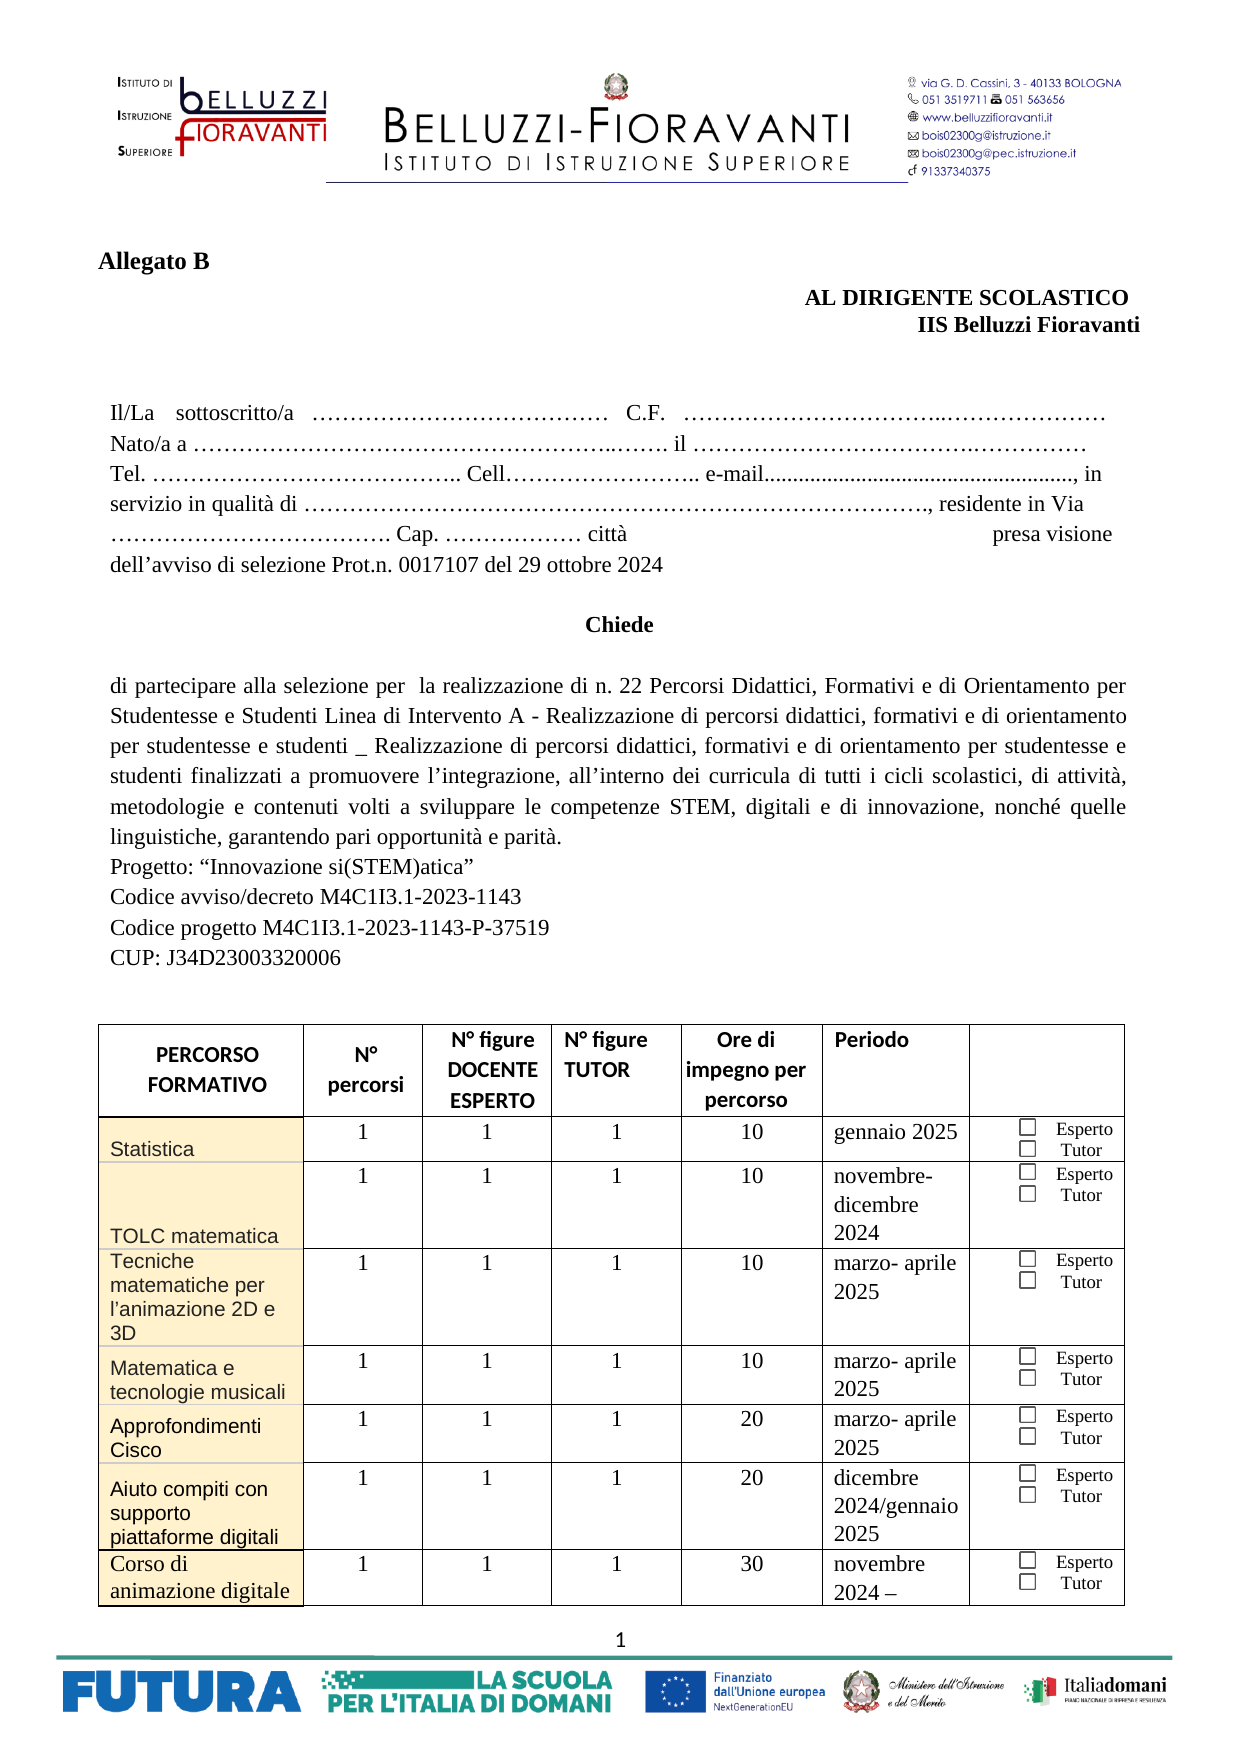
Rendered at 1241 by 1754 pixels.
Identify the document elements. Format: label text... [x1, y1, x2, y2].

picture [1019, 1347, 1036, 1365]
table_header N° figure TUTOR [552, 1025, 681, 1116]
table_header PERCORSO FORMATIVO [99, 1025, 303, 1116]
table_cell 1 [304, 1463, 422, 1549]
table_cell Esperto Tutor [970, 1463, 1124, 1549]
table_cell 1 [552, 1463, 681, 1549]
table_cell 1 [423, 1162, 551, 1248]
picture [1019, 1185, 1036, 1202]
picture [1019, 1369, 1036, 1386]
text IIS Belluzzi Fioravanti [98, 311, 1140, 337]
table_cell 10 [682, 1162, 822, 1248]
table_cell Esperto Tutor [970, 1346, 1124, 1404]
text Nato/a a ………………………………………………..……. il ……………………………….…………… [110, 430, 1140, 456]
table_cell 1 [552, 1550, 681, 1605]
table_cell marzo- aprile 2025 [823, 1405, 969, 1462]
table_cell 30 [682, 1550, 822, 1605]
picture [1019, 1427, 1036, 1445]
table_cell 1 [304, 1117, 422, 1161]
text Chiede [575, 611, 663, 638]
text dell’avviso di selezione Prot.n. 0017107 del 29 ottobre 2024 [110, 551, 1140, 577]
text ………………………………. Cap. ……………… città presa visione [110, 520, 1140, 547]
table_cell dicembre 2024/gennaio 2025 [823, 1463, 969, 1549]
table_cell 20 [682, 1405, 822, 1462]
table_cell 1 [304, 1346, 422, 1404]
table_header Ore di impegno per percorso [682, 1025, 822, 1116]
picture [118, 73, 1122, 183]
table_cell 1 [552, 1346, 681, 1404]
text AL DIRIGENTE SCOLASTICO [98, 284, 1129, 311]
picture [1019, 1250, 1036, 1267]
picture [1019, 1551, 1036, 1569]
table_cell gennaio 2025 [823, 1117, 969, 1161]
table_cell Corso di animazione digitale (progetto ClimArt3 Erasmus+) [99, 1551, 303, 1605]
table_cell 1 [423, 1550, 551, 1605]
picture [1019, 1118, 1036, 1136]
table_cell 1 [423, 1249, 551, 1345]
picture [1019, 1163, 1036, 1180]
table_cell 1 [423, 1405, 551, 1462]
picture [1019, 1271, 1036, 1289]
table_cell TOLC matematica [99, 1163, 303, 1248]
text Allegato B [98, 246, 1140, 275]
table_cell novembre 2024 – marzo 2025 [823, 1550, 969, 1605]
picture [62, 1669, 1167, 1714]
text Il/La sottoscritto/a ………………………………… C.F. ……………………………..………………… [110, 399, 1140, 426]
table_cell marzo- aprile 2025 [823, 1346, 969, 1404]
table_header N° figure DOCENTE ESPERTO [423, 1025, 551, 1116]
table_cell Esperto Tutor [970, 1162, 1124, 1248]
table_cell 1 [552, 1117, 681, 1161]
picture [1019, 1573, 1036, 1590]
table_cell 1 [552, 1249, 681, 1345]
table_cell Esperto Tutor [970, 1405, 1124, 1462]
table_cell Tecniche matematiche per l’animazione 2D e 3D [99, 1250, 303, 1345]
picture [1019, 1140, 1036, 1157]
picture [1019, 1486, 1036, 1503]
table_cell Esperto Tutor [970, 1249, 1124, 1345]
table_cell Approfondimenti Cisco [99, 1405, 303, 1462]
table_cell 1 [552, 1405, 681, 1462]
text di partecipare alla selezione per la realizzazione di n. 22 Percorsi Didattici, Formativi e di Orientamento per Studentesse e Studenti Linea di Intervento A - Realizzazione di percorsi didattici, formativi e di orientamento per studentesse e studenti _ Realizzazione di percorsi didattici, formativi e di orientamento per studentesse e studenti finalizzati a promuovere l’integrazione, all’interno dei curricula di tutti i cicli scolastici, di attività, metodologie e contenuti volti a sviluppare le competenze STEM, digitali e di innovazione, nonché quelle linguistiche, garantendo pari opportunità e parità. [110, 672, 1128, 849]
text Codice progetto M4C1I3.1-2023-1143-P-37519 [110, 914, 1128, 940]
table_cell Aiuto compiti con supporto piattaforme digitali [99, 1464, 303, 1549]
text Tel. ………………………………….. Cell…………………….. e-mail......................................................, in servizio in qualità di ………………………………………………………………………., residente in Via [110, 460, 1140, 517]
table_cell marzo- aprile 2025 [823, 1249, 969, 1345]
table_cell 10 [682, 1346, 822, 1404]
table_cell 1 [304, 1550, 422, 1605]
picture [1019, 1406, 1036, 1423]
table_cell 10 [682, 1117, 822, 1161]
table_cell 1 [304, 1249, 422, 1345]
text Progetto: “Innovazione si(STEM)atica” [110, 853, 1128, 879]
table_header Periodo [823, 1025, 969, 1116]
table_cell 20 [682, 1463, 822, 1549]
text CUP: J34D23003320006 [110, 944, 1128, 970]
table_cell novembre-dicembre 2024 [823, 1162, 969, 1248]
table_header [970, 1025, 1124, 1116]
table_cell 10 [682, 1249, 822, 1345]
table_cell Esperto Tutor [970, 1550, 1124, 1605]
table_cell 1 [423, 1117, 551, 1161]
table_cell Matematica e tecnologie musicali [99, 1347, 303, 1404]
table_cell Statistica [99, 1118, 303, 1161]
table_header N° percorsi [304, 1025, 422, 1116]
table_cell 1 [423, 1463, 551, 1549]
table_cell Esperto Tutor [970, 1117, 1124, 1161]
table_cell 1 [552, 1162, 681, 1248]
picture [1019, 1464, 1036, 1482]
table_cell 1 [304, 1162, 422, 1248]
text Codice avviso/decreto M4C1I3.1-2023-1143 [110, 883, 1128, 910]
table_cell 1 [304, 1405, 422, 1462]
table_cell 1 [423, 1346, 551, 1404]
